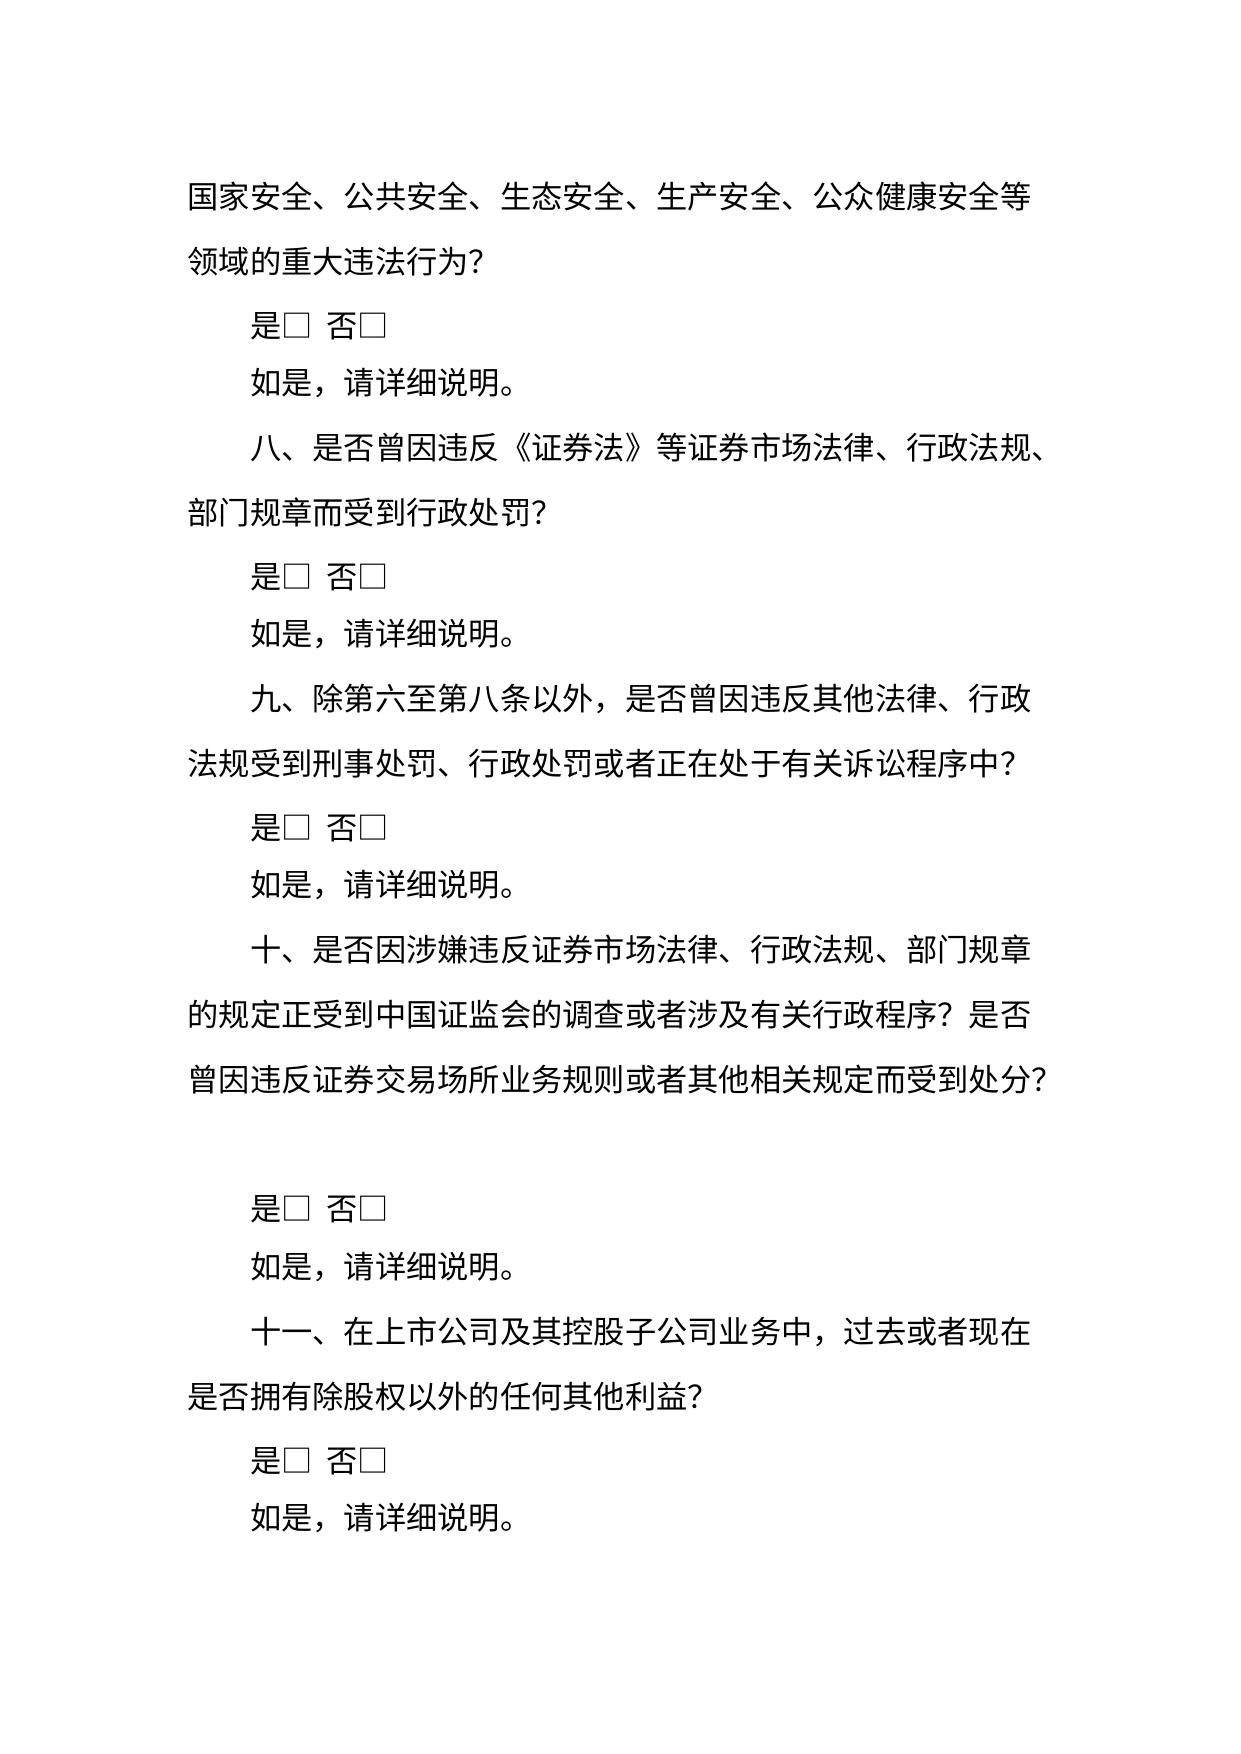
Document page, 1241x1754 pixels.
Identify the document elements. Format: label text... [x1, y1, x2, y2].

text 十一、在上市公司及其控股子公司业务中，过去或者现在是否拥有除股权以外的任何其他利益？ [187, 1297, 1053, 1427]
text 是□ 否□ [187, 543, 1053, 599]
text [187, 162, 1053, 292]
text 如是，请详细说明。 [187, 1232, 1053, 1297]
text 是□ 否□ [187, 1427, 1053, 1483]
text 如是，请详细说明。 [187, 348, 1053, 413]
text 八、是否曾因违反《证券法》等证券市场法律、行政法规、部门规章而受到行政处罚？ [187, 413, 1053, 543]
text 如是，请详细说明。 [187, 599, 1053, 664]
text 是□ 否□ [187, 292, 1053, 348]
text 九、除第六至第八条以外，是否曾因违反其他法律、行政法规受到刑事处罚、行政处罚或者正在处于有关诉讼程序中？ [187, 664, 1053, 794]
text 是□ 否□ [187, 1176, 1053, 1232]
text 是□ 否□ [187, 794, 1053, 851]
text 十、是否因涉嫌违反证券市场法律、行政法规、部门规章的规定正受到中国证监会的调查或者涉及有关行政程序？是否曾因违反证券交易场所业务规则或者其他相关规定而受到处分？ [187, 916, 1053, 1176]
text 如是，请详细说明。 [187, 1483, 1053, 1548]
text 如是，请详细说明。 [187, 851, 1053, 916]
